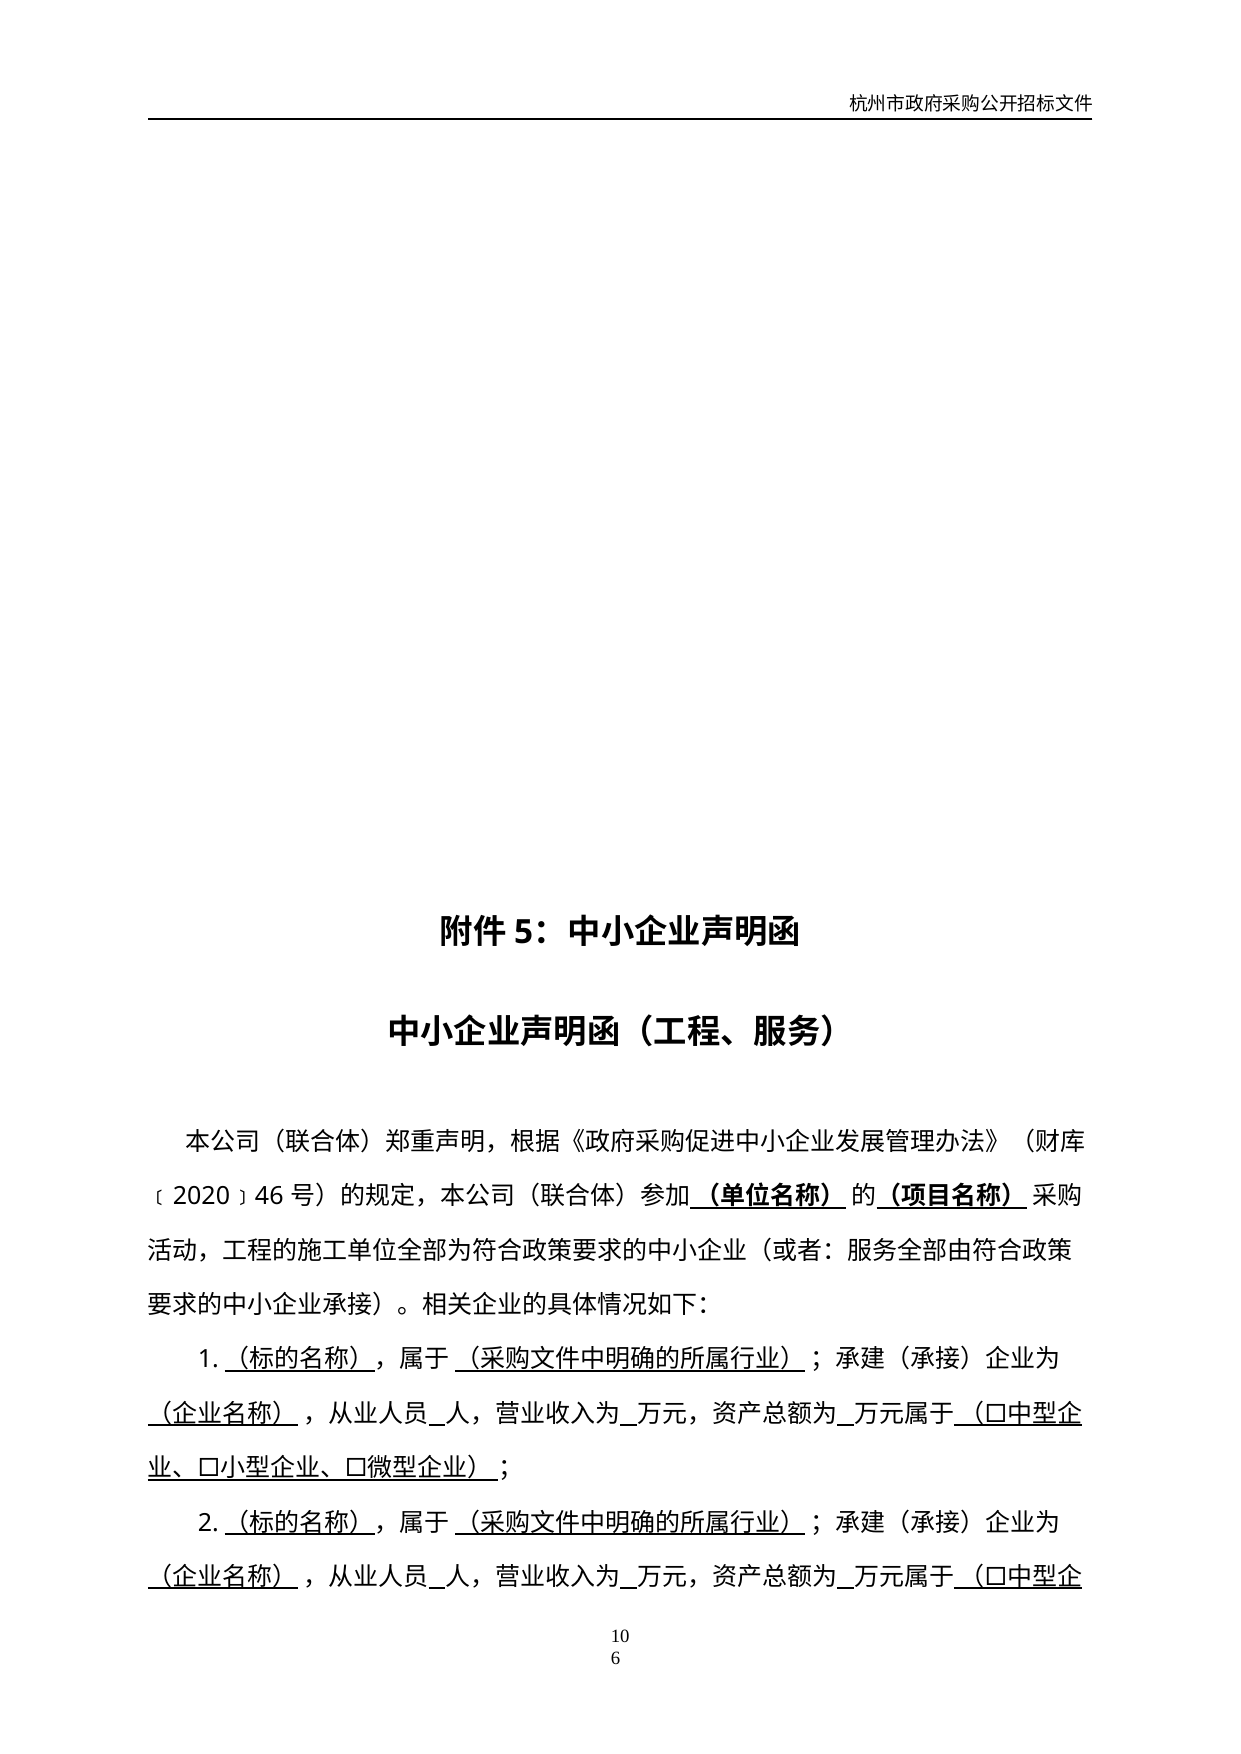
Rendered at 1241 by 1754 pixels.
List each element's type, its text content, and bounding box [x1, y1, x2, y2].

text 附件5：中小企业声明函 [148, 905, 1092, 953]
text 本公司（联合体）郑重声明，根据《政府采购促进中小企业发展管理办法》（财库﹝2020﹞46 号）的规定，本公司（联合体）参加 （单位名称） 的（项目名称） 采购活动，工程的施工单位全部为符合政策要求的中小企业（或者：服务全部由符合政策要求的中小企业承接）。相关企业的具体情况如下： [148, 1121, 1092, 1321]
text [148, 1502, 1092, 1593]
text 1. （标的名称），属于 （采购文件中明确的所属行业） ；承建（承接）企业为 （企业名称） ，从业人员 人，营业收入为 万元，资产总额为 万元属于 （中型企业、小型企业、微型企业） ； [148, 1339, 1092, 1484]
text 中小企业声明函（工程、服务） [148, 1004, 1092, 1053]
